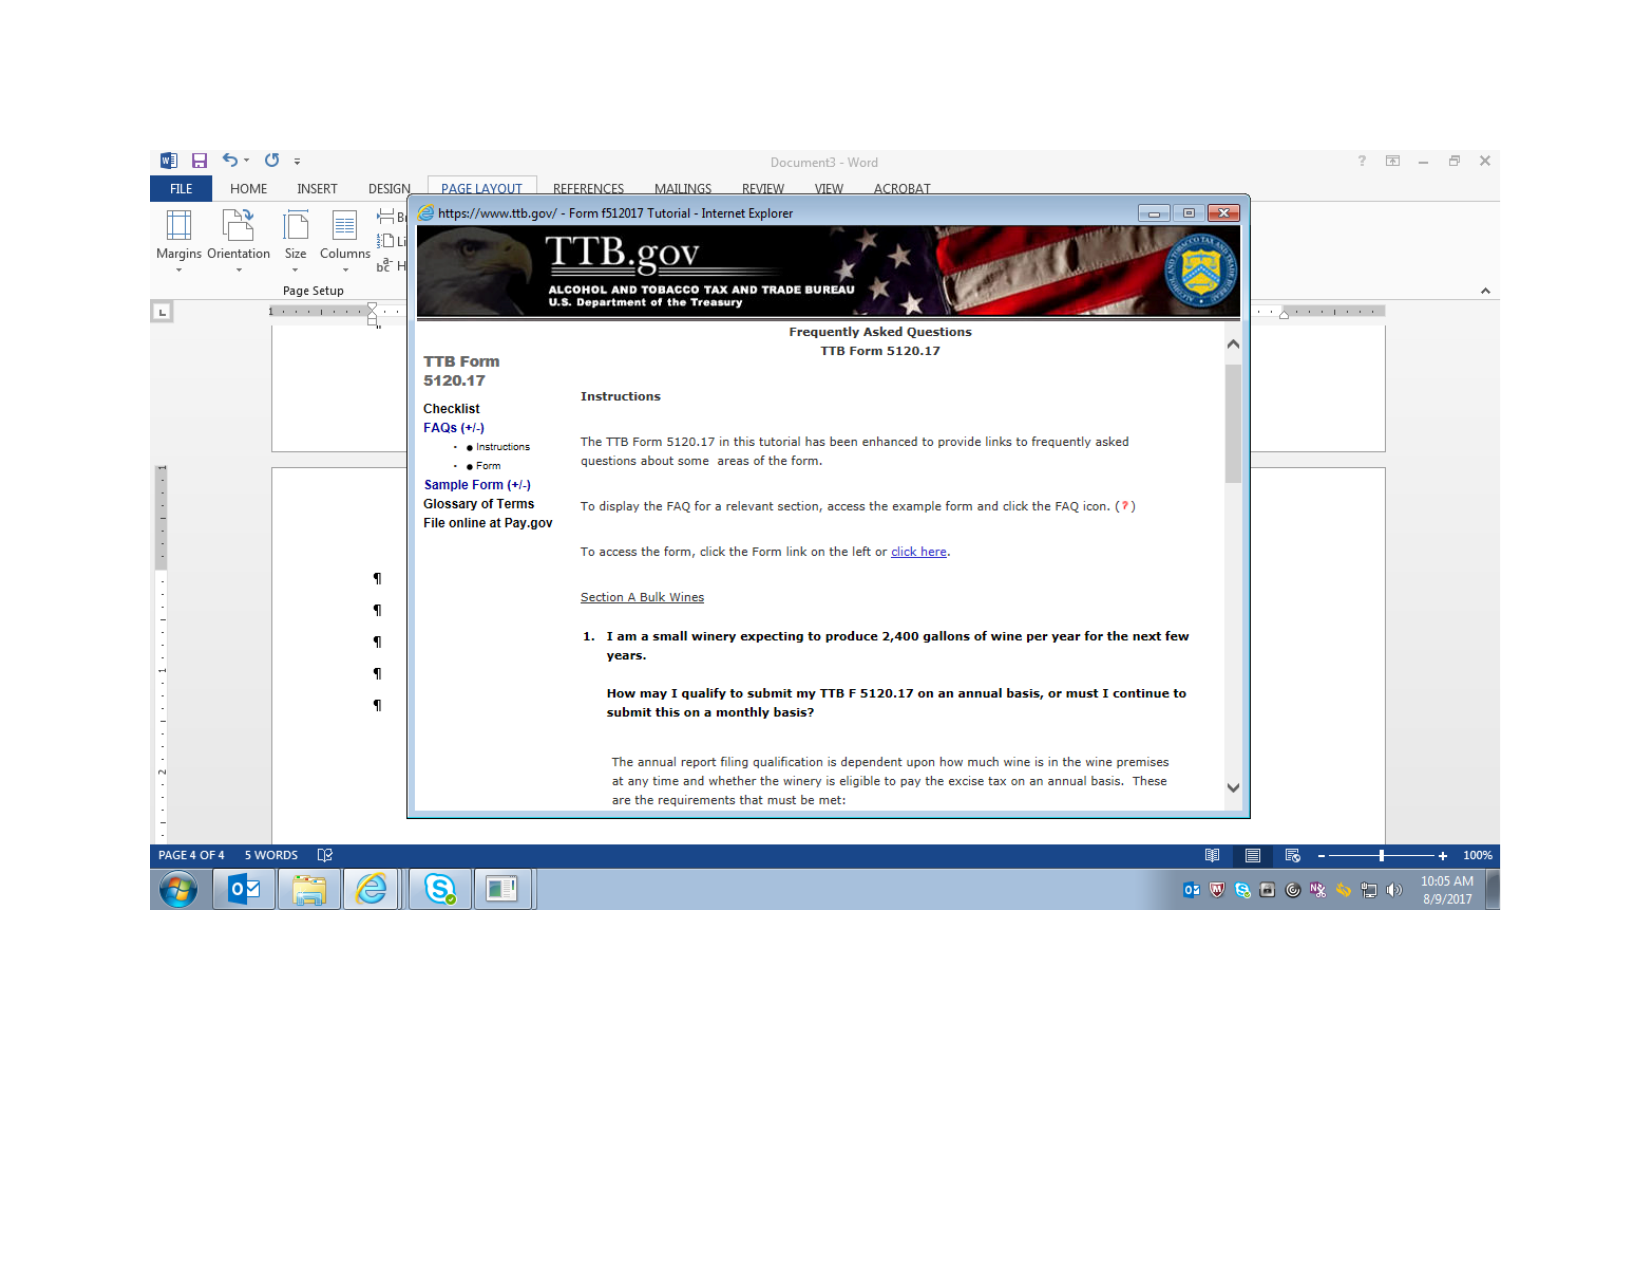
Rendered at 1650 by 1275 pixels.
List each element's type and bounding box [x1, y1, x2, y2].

picture [150, 150, 1500, 910]
